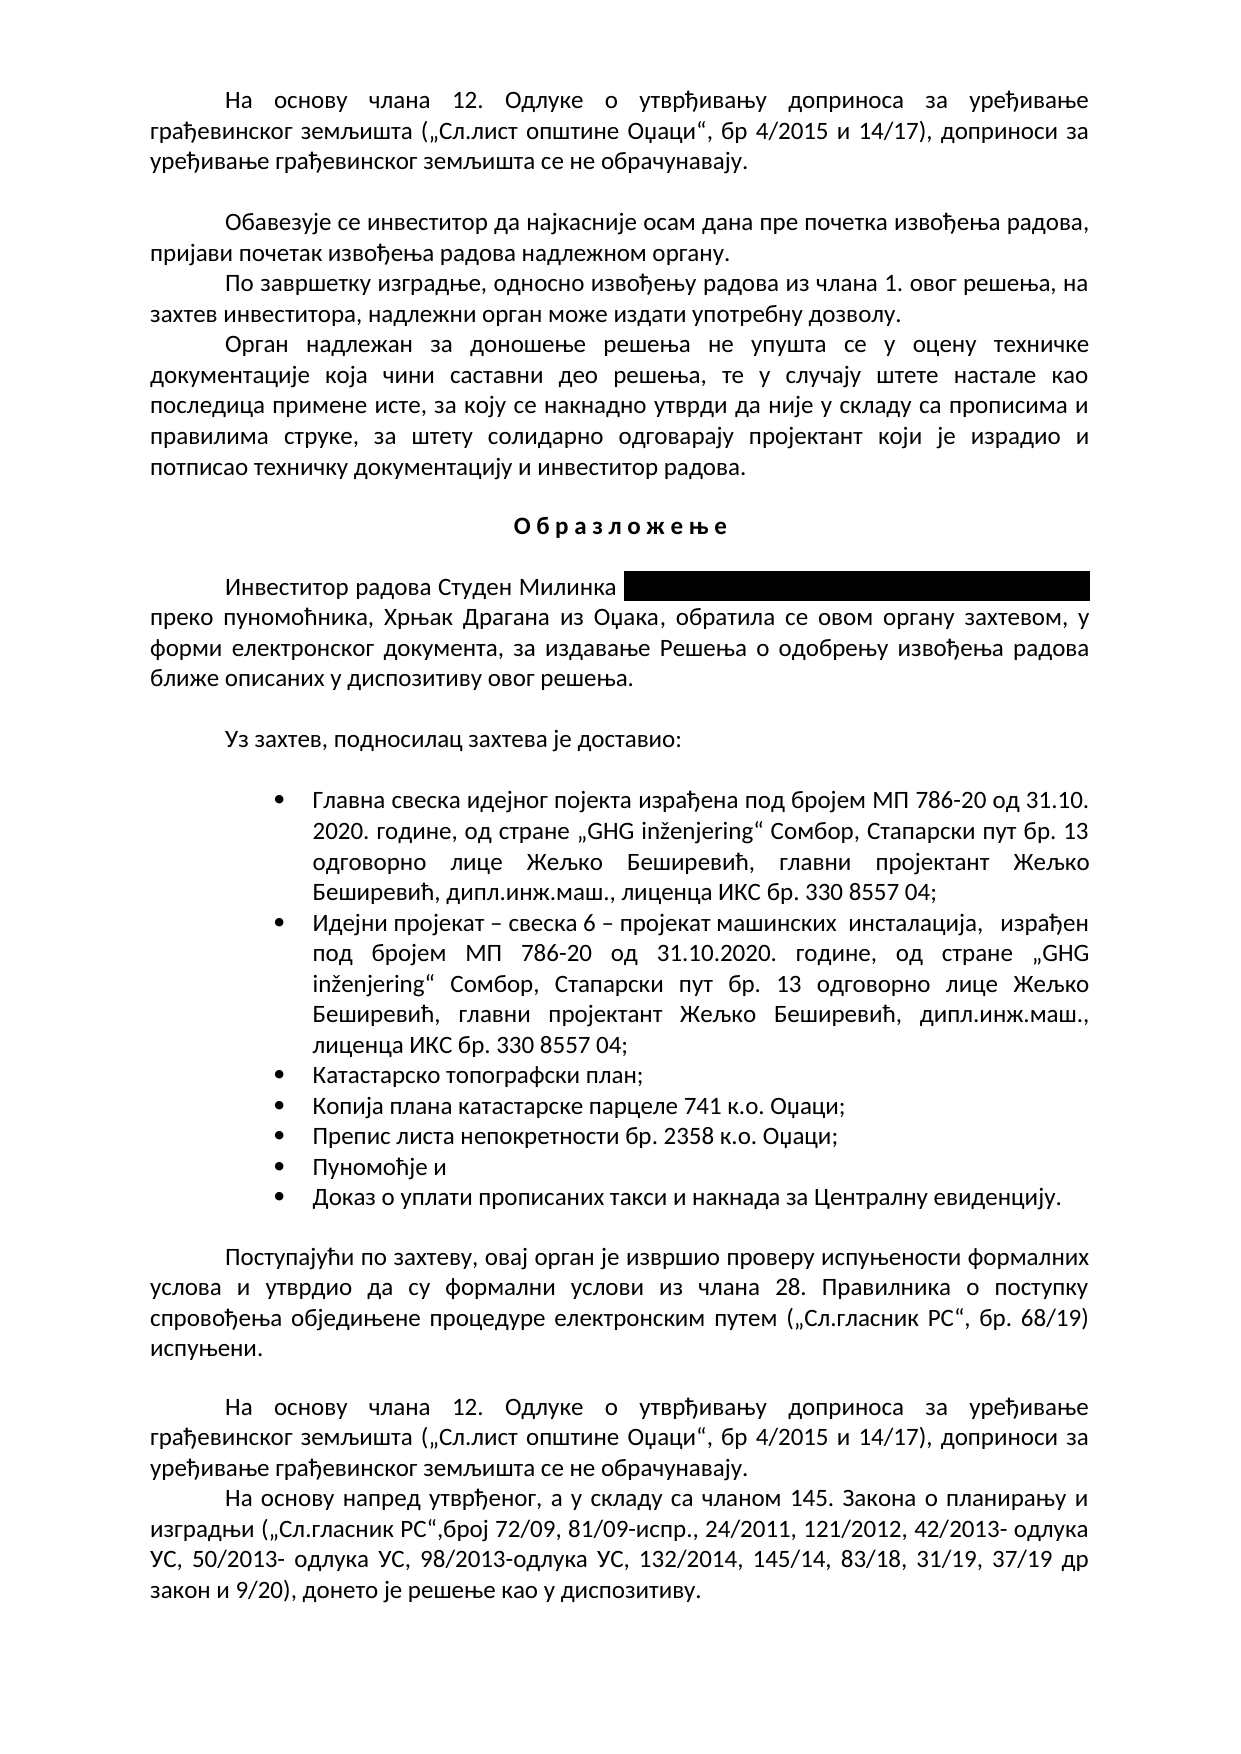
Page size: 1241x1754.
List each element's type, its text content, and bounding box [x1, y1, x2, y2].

text Орган надлежан за доношење решења не упушта се у оцену техничке документације која чини саставни део решења, те у случају штете настале као последица примене исте, за коју се накнадно утврди да није у складу са прописима и правилима струке, за штету солидарно одговарају пројектант који је израдио и потписао техничку документацију и инвеститор радова. [150, 328, 1090, 481]
list Главна свеска идејног појекта израђена под бројем МП 786-20 од 31.10. 2020. године, од стране „GHG inženjering“ Сомбор, Стапарски пут бр. 13 одговорно лице Жељко Беширевић, главни пројектант Жељко Беширевић, дипл.инж.маш., лиценца ИКС бр. 330 8557 04; [275, 784, 1090, 907]
text О б р а з л о ж е њ е [150, 510, 1090, 540]
text По завршетку изградње, односно извођењу радова из члана 1. овог решења, на захтев инвеститора, надлежни орган може издати употребну дозволу. [150, 267, 1090, 328]
list Доказ о уплати прописаних такси и накнада за Централну евиденцију. [275, 1181, 1090, 1212]
list Препис листа непокретности бр. 2358 к.о. Оџаци; [275, 1120, 1090, 1151]
list Копија плана катастарске парцеле 741 к.о. Оџаци; [275, 1090, 1090, 1120]
text Инвеститор радова Студен Милинка из Оџака, улица Бранка Радичевића бр. 34, преко пуномоћника, Хрњак Драгана из Оџака, обратила се овом органу захтевом, у форми електронског документа, за издавање Решења о одобрењу извођења радова ближе описаних у диспозитиву овог решења. [150, 571, 1090, 693]
text Уз захтев, подносилац захтева је доставио: [150, 723, 1090, 754]
list Идејни пројекат – свеска 6 – пројекат машинских инсталација, израђен под бројем МП 786-20 од 31.10.2020. године, од стране „GHG inženjering“ Сомбор, Стапарски пут бр. 13 одговорно лице Жељко Беширевић, главни пројектант Жељко Беширевић, дипл.инж.маш., лиценца ИКС бр. 330 8557 04; [275, 907, 1090, 1059]
list Пуномоћје и [275, 1151, 1090, 1181]
text На основу члана 12. Одлуке о утврђивању доприноса за уређивање грађевинског земљишта („Сл.лист општине Оџаци“, бр 4/2015 и 14/17), доприноси за уређивање грађевинског земљишта се не обрачунавају. [150, 84, 1090, 176]
text На основу напред утврђеног, а у складу са чланом 145. Закона о планирању и изградњи („Сл.гласник РС“,број 72/09, 81/09-испр., 24/2011, 121/2012, 42/2013- одлука УС, 50/2013- одлука УС, 98/2013-одлука УС, 132/2014, 145/14, 83/18, 31/19, 37/19 др закон и 9/20), донето је решење као у диспозитиву. [150, 1482, 1090, 1604]
text Поступајући по захтеву, овај орган је извршио проверу испуњености формалних услова и утврдио да су формални услови из члана 28. Правилника о поступку спровођења обједињене процедуре електронским путем („Сл.гласник РС“, бр. 68/19) испуњени. [150, 1241, 1090, 1363]
text Обавезује се инвеститор да најкасније осам дана пре почетка извођења радова, пријави почетак извођења радова надлежном органу. [150, 206, 1090, 267]
text На основу члана 12. Одлуке о утврђивању доприноса за уређивање грађевинског земљишта („Сл.лист општине Оџаци“, бр 4/2015 и 14/17), доприноси за уређивање грађевинског земљишта се не обрачунавају. [150, 1391, 1090, 1482]
list Катастарско топографски план; [275, 1059, 1090, 1090]
